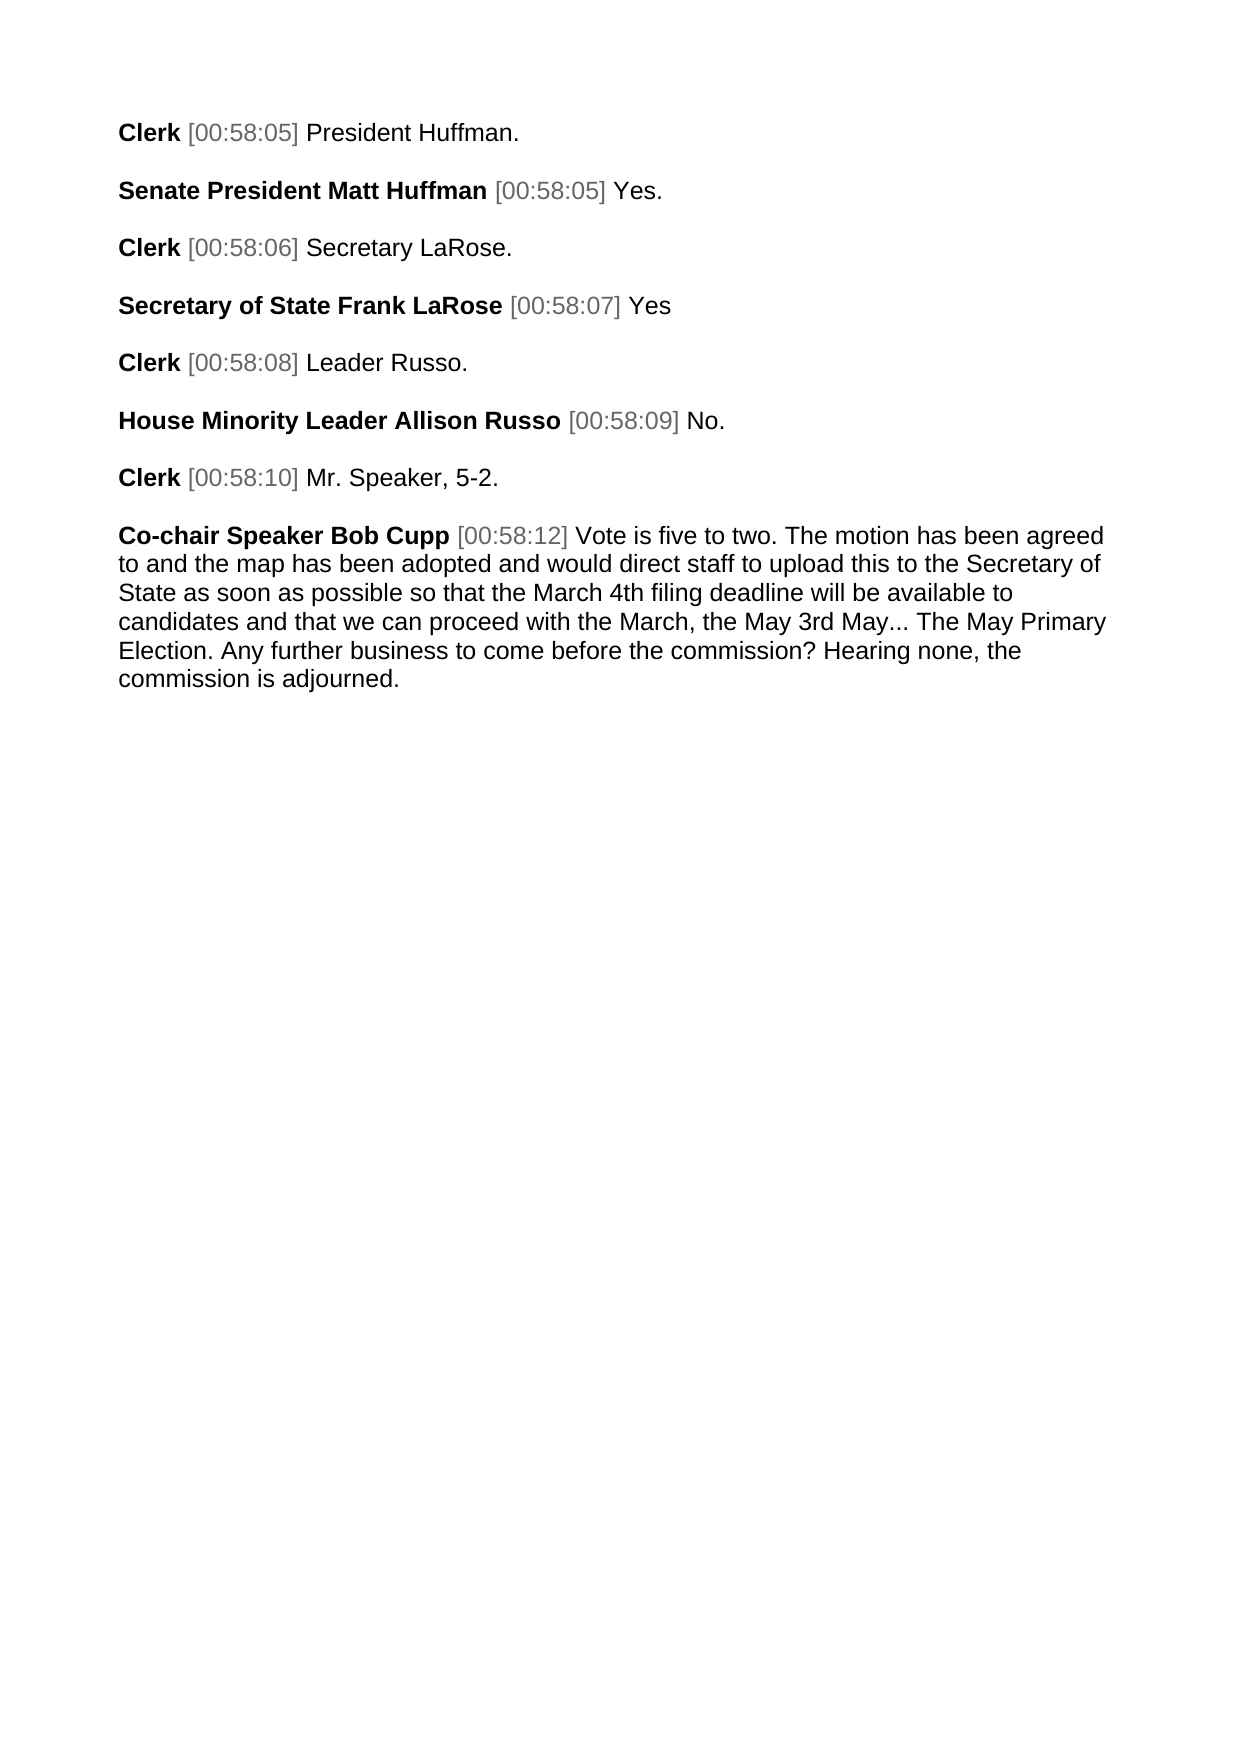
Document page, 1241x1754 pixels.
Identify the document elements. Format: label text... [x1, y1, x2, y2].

text Secretary of State Frank LaRose [00:58:07] Yes [118, 291, 1122, 319]
text Clerk [00:58:06] Secretary LaRose. [118, 233, 1122, 262]
text Clerk [00:58:05] President Huffman. [118, 118, 1122, 147]
text Clerk [00:58:08] Leader Russo. [118, 348, 1122, 377]
text Co-chair Speaker Bob Cupp [00:58:12] Vote is five to two. The motion has been agreed to and the map has been adopted and would direct staff to upload this to the Secretary of State as soon as possible so that the March 4th filing deadline will be available to candidates and that we can proceed with the March, the May 3rd May... The May Primary Election. Any further business to come before the commission? Hearing none, the commission is adjourned. [118, 521, 1122, 693]
text House Minority Leader Allison Russo [00:58:09] No. [118, 406, 1122, 434]
text Clerk [00:58:10] Mr. Speaker, 5-2. [118, 463, 1122, 492]
text Senate President Matt Huffman [00:58:05] Yes. [118, 176, 1122, 204]
